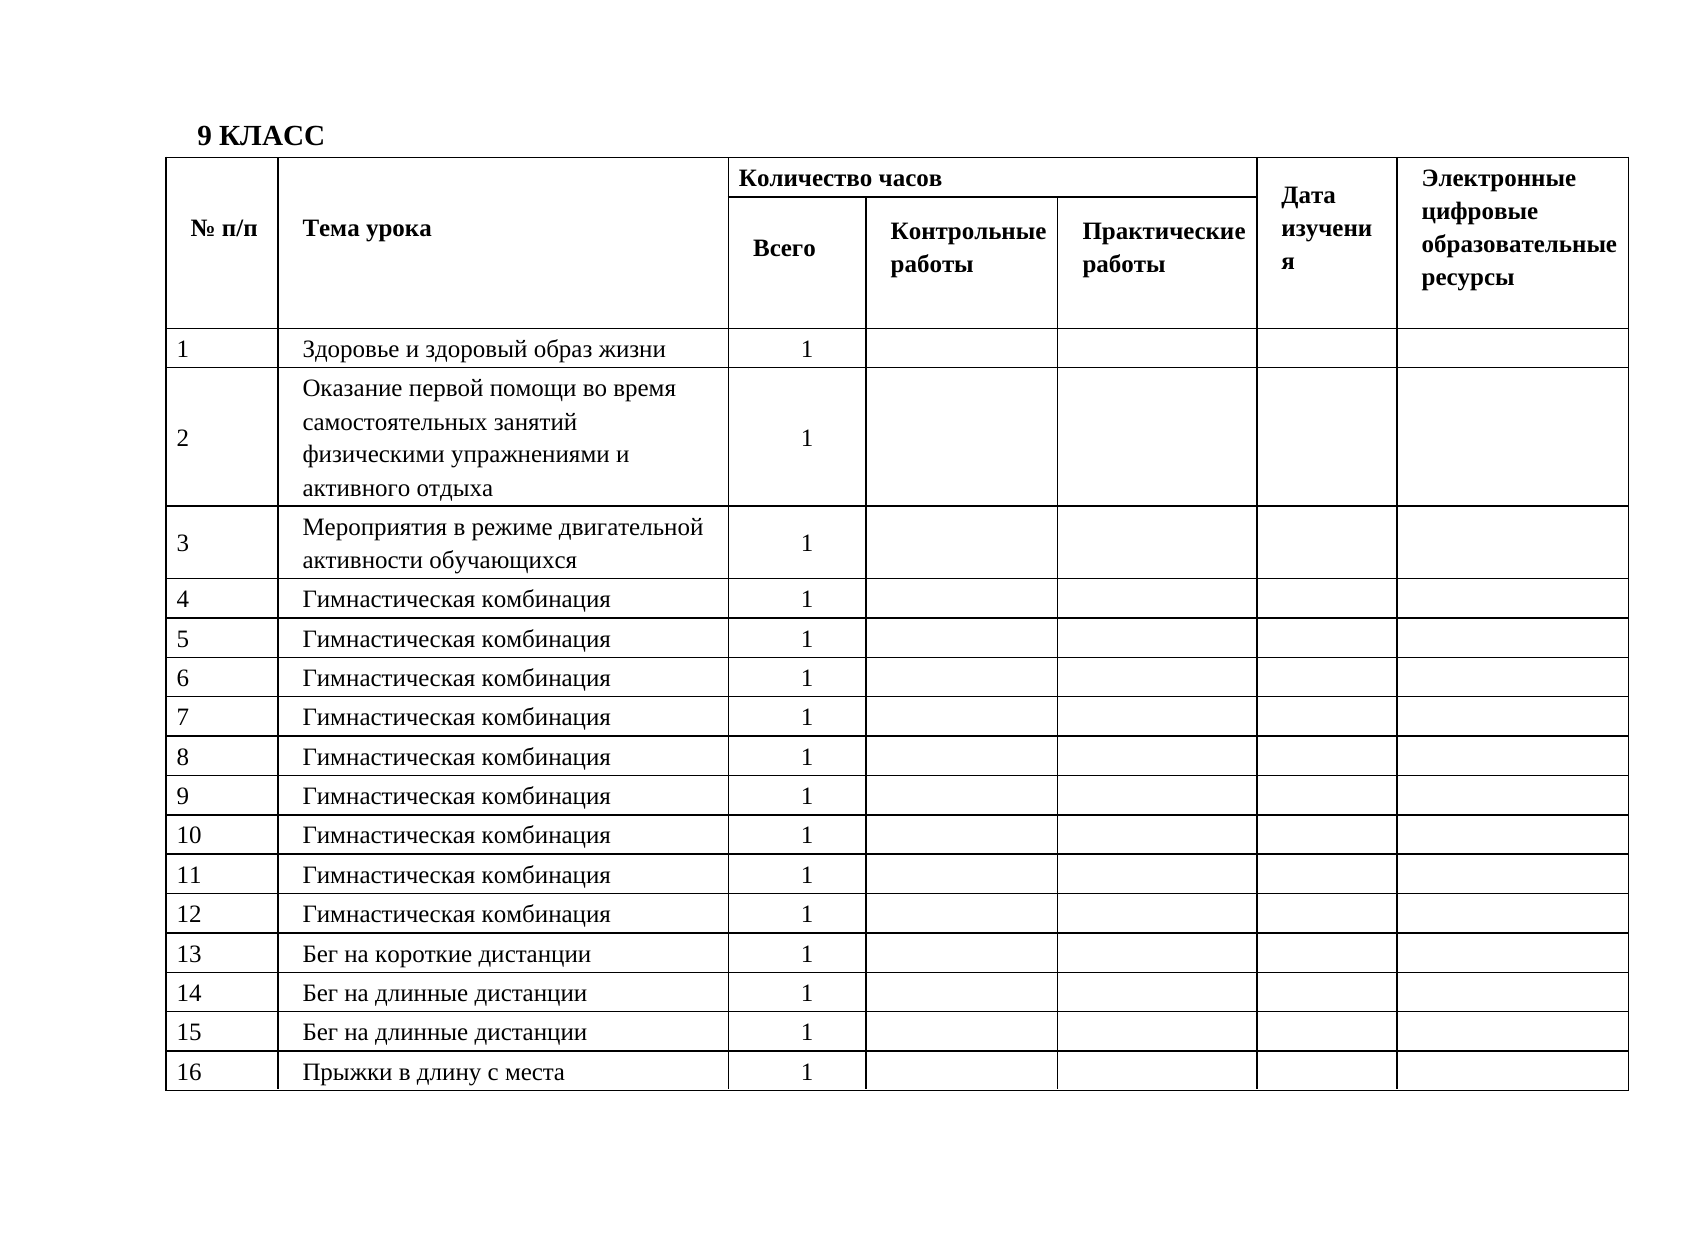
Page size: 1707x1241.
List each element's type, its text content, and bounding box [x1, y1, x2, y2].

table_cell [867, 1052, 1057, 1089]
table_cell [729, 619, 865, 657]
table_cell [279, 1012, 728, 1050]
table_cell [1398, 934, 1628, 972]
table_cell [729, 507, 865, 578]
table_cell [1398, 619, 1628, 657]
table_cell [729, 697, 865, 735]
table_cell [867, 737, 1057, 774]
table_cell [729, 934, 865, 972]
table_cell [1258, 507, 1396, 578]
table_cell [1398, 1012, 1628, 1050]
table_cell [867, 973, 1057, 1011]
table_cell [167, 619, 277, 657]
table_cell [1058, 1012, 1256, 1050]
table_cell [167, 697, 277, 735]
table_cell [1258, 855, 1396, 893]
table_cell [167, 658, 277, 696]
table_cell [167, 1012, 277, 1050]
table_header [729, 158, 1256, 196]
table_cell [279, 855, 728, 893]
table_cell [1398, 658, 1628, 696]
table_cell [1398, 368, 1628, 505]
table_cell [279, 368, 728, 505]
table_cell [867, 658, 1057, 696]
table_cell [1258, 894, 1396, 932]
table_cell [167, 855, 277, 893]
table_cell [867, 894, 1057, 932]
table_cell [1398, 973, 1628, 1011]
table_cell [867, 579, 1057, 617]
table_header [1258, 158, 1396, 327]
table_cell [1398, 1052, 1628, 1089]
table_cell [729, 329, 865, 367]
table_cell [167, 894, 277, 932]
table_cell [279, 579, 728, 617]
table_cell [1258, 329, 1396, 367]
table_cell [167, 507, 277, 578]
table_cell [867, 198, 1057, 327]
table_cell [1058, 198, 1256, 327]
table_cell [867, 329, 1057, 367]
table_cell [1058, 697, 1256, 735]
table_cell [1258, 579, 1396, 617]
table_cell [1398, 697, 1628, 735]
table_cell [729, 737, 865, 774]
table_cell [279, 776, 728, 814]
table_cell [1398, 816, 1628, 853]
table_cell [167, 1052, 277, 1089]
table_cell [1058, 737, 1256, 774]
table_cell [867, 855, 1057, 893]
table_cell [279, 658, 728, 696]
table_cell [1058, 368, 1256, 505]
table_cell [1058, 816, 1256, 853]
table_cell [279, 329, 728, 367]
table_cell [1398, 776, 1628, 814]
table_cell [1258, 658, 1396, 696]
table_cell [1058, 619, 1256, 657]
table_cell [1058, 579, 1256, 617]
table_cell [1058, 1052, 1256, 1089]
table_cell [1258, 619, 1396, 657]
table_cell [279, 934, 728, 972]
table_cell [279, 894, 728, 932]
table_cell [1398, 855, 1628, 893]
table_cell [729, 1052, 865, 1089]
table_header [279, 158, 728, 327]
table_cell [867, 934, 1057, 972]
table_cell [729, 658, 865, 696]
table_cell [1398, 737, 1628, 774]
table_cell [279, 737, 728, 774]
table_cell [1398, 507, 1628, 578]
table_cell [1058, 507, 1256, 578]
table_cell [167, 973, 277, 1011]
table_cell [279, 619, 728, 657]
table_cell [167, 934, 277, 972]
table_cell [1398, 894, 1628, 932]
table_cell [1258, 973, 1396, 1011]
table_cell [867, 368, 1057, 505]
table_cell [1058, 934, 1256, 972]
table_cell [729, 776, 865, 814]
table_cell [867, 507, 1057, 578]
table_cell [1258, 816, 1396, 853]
text 9 КЛАСС [190, 118, 1618, 152]
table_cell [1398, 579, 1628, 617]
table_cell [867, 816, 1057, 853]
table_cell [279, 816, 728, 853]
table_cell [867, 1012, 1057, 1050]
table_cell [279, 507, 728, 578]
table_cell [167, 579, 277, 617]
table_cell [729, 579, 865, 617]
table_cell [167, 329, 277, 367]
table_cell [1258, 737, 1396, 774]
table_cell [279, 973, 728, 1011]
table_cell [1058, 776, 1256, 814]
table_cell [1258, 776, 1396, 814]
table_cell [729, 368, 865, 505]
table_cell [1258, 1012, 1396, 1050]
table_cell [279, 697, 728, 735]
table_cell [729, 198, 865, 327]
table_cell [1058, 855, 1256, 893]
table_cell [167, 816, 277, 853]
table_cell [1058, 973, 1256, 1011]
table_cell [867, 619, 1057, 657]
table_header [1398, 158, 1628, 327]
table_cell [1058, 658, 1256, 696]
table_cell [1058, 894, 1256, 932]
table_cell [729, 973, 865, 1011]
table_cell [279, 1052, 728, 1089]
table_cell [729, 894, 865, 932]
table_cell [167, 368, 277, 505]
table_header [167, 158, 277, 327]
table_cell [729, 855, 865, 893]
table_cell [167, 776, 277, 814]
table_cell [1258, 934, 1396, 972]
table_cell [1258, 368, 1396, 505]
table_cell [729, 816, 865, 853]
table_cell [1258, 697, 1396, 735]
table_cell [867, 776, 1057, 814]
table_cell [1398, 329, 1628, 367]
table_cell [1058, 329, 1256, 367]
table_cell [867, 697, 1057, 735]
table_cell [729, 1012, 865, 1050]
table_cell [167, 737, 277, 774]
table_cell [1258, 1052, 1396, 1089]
